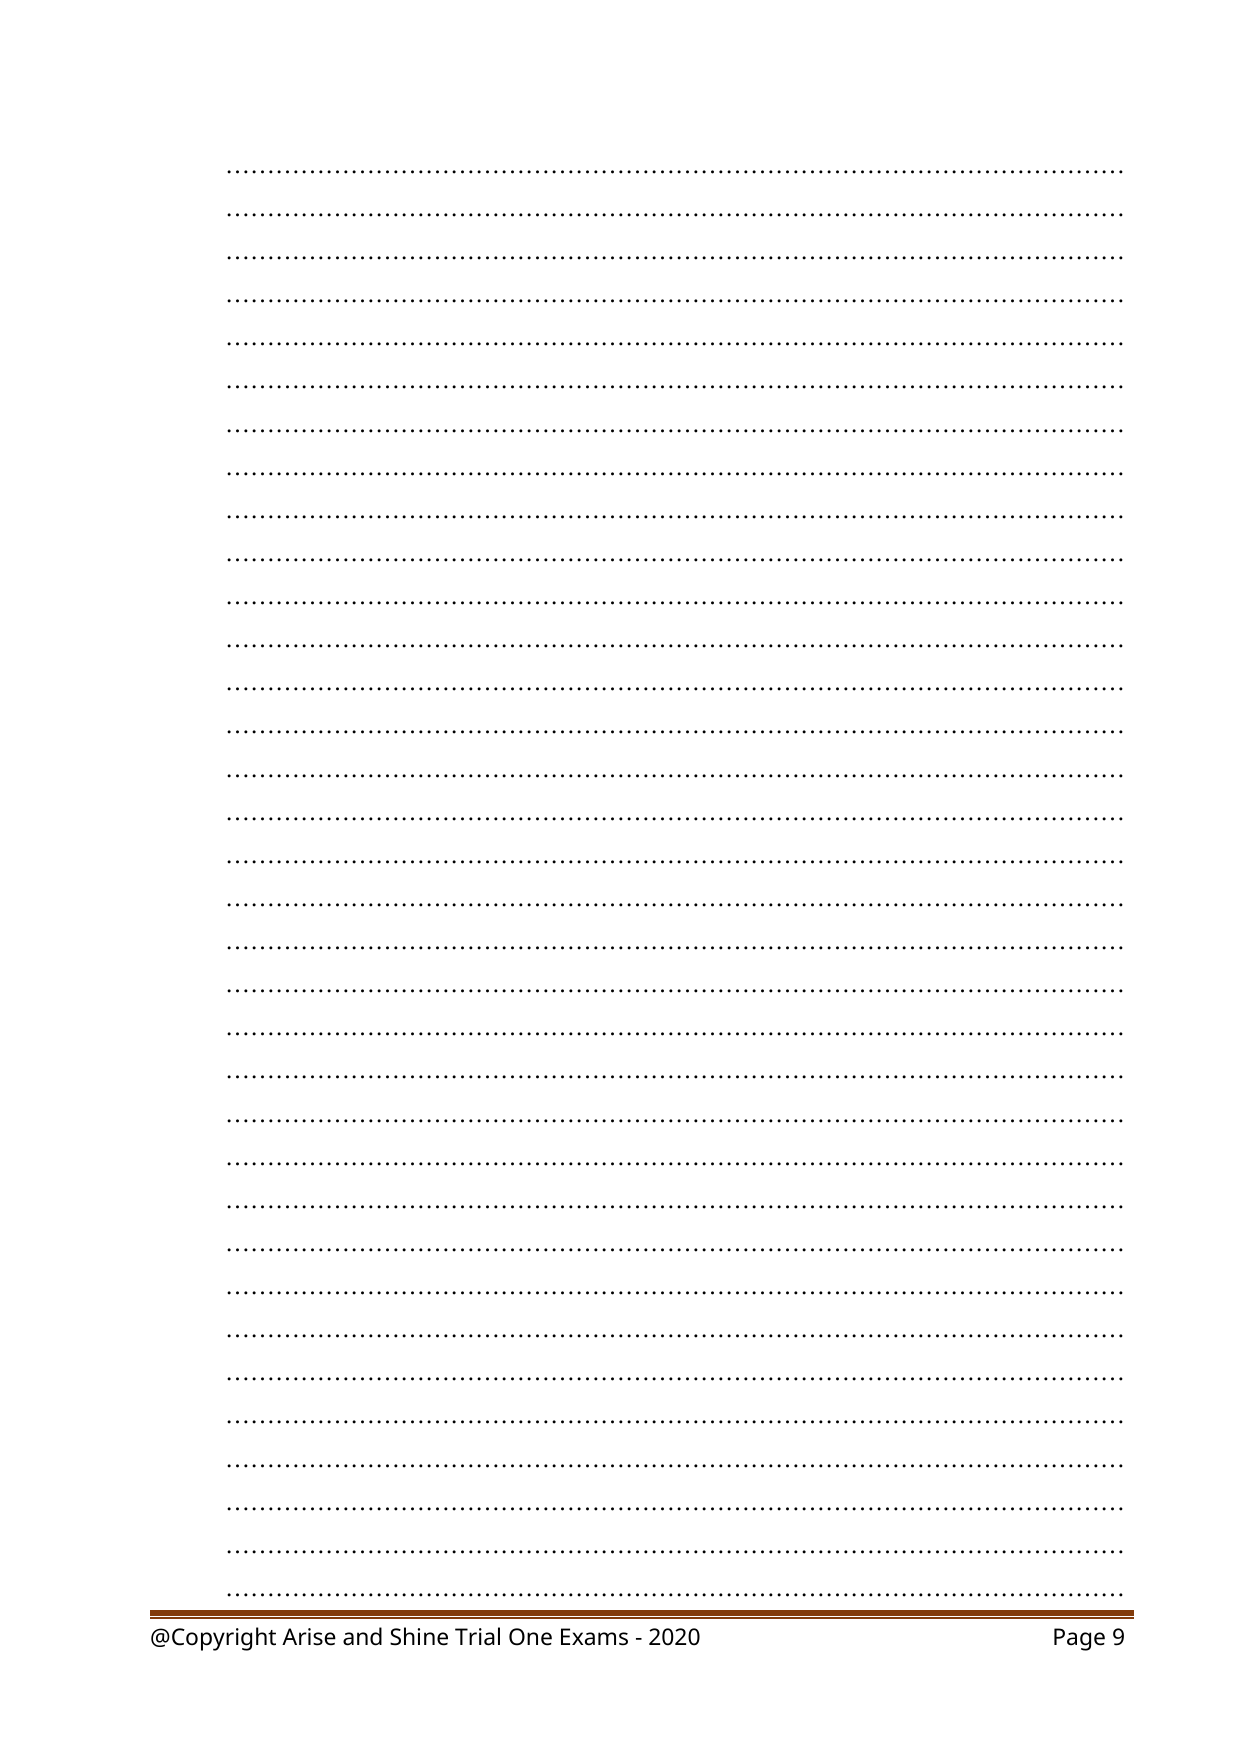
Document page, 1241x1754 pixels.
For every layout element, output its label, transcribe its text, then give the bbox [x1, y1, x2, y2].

list ……………………………………………………………………………………………………………………………………………………………………………………………… [225, 667, 1134, 739]
list ……………………………………………………………………………………………………………………………………………………………………………………………… [225, 754, 1134, 826]
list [225, 236, 1134, 308]
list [225, 1357, 1134, 1429]
list ……………………………………………………………………………………………………………………………………………………………………………………………… [225, 926, 1134, 998]
list ……………………………………………………………………………………………………………………………………………………………………………………………… [225, 495, 1134, 567]
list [225, 1530, 1134, 1602]
list ……………………………………………………………………………………………………………………………………………………………………………………………… [225, 581, 1134, 653]
list ……………………………………………………………………………………………………………………………………………………………………………………………… [225, 1185, 1134, 1257]
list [225, 322, 1134, 394]
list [225, 1444, 1134, 1516]
list ……………………………………………………………………………………………………………………………………………………………………………………………… [225, 840, 1134, 912]
list ……………………………………………………………………………………………………………………………………………………………………………………………… [225, 1271, 1134, 1343]
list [225, 150, 1134, 222]
list ……………………………………………………………………………………………………………………………………………………………………………………………… [225, 1099, 1134, 1171]
list ……………………………………………………………………………………………………………………………………………………………………………………………… [225, 1012, 1134, 1084]
list ……………………………………………………………………………………………………………………………………………………………………………………………… [225, 409, 1134, 481]
